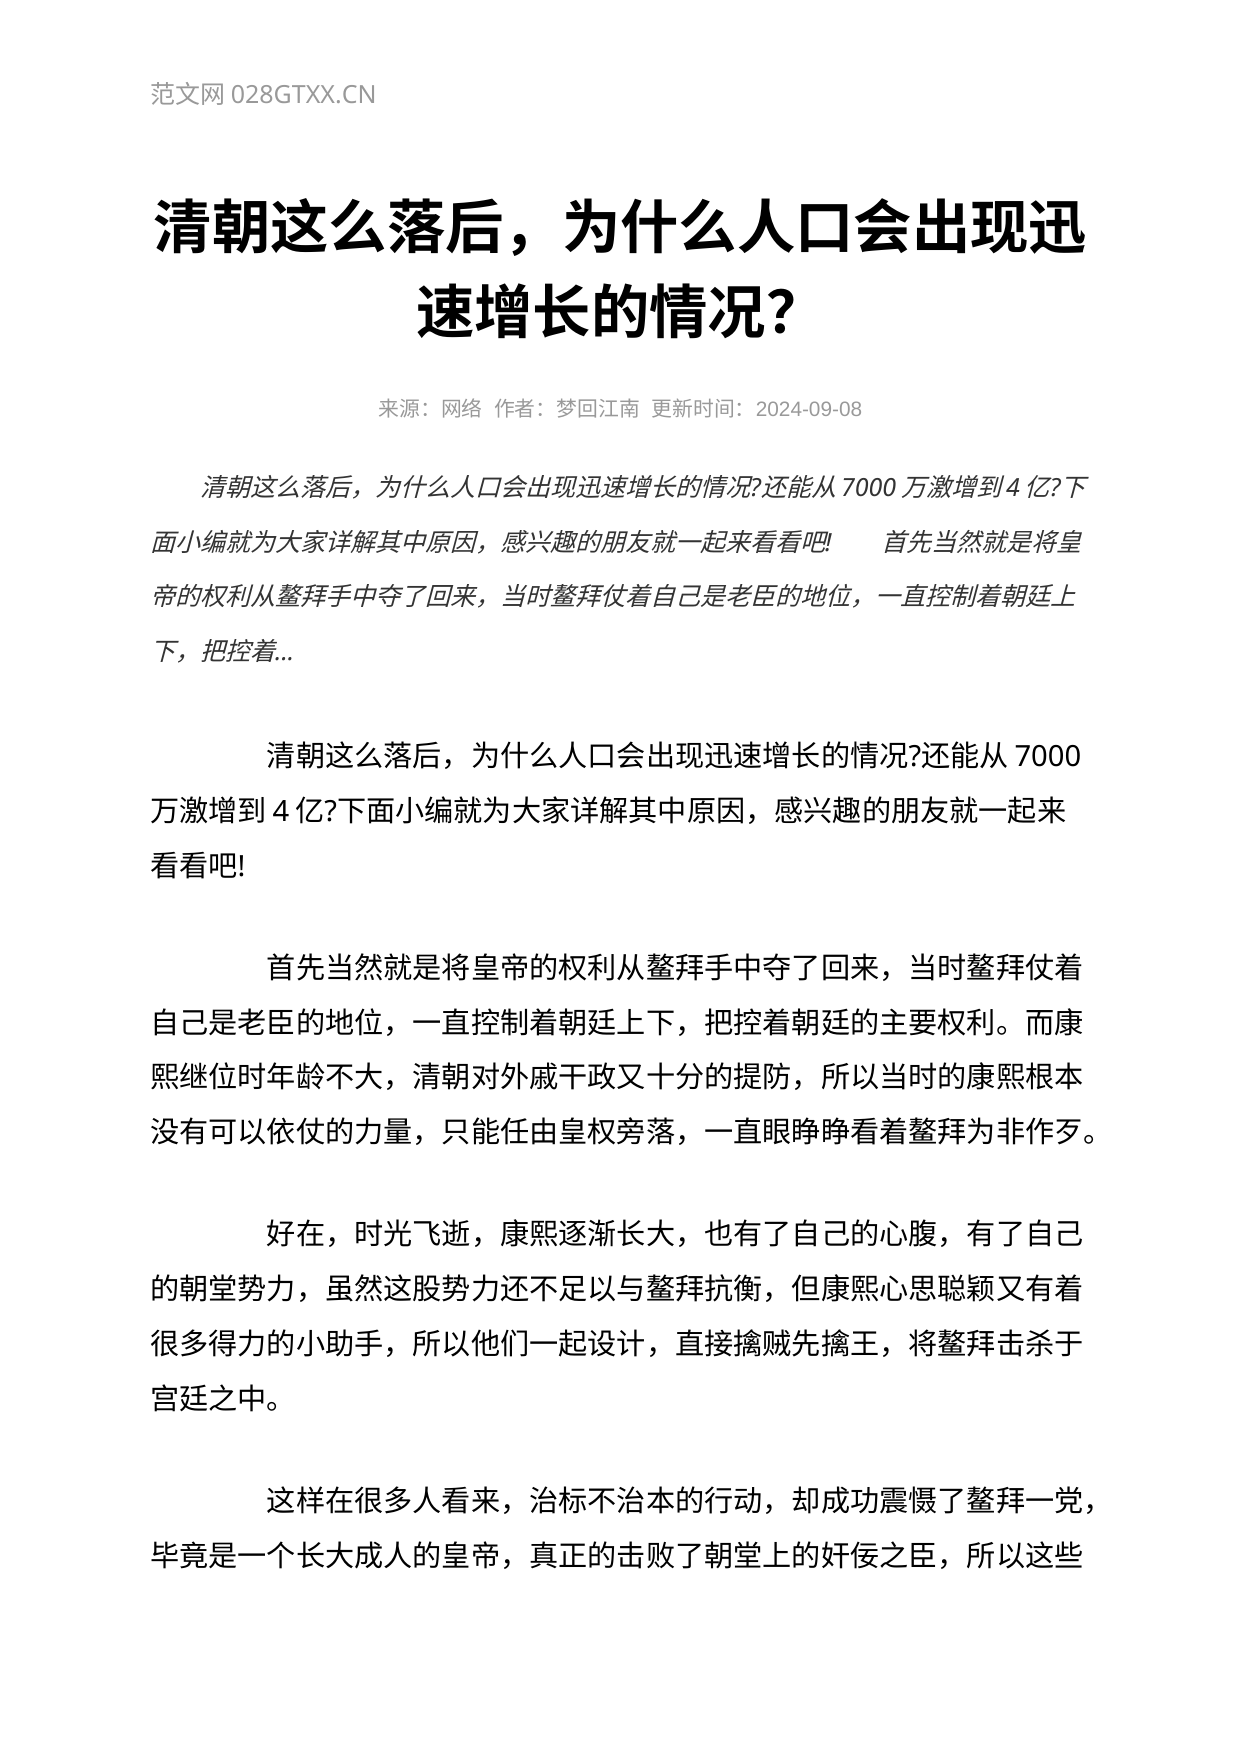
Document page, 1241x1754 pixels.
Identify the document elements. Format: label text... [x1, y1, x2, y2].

text 清朝这么落后，为什么人口会出现迅速增长的情况?还能从7000万激增到4亿?下面小编就为大家详解其中原因，感兴趣的朋友就一起来看看吧! 首先当然就是将皇帝的权利从鳌拜手中夺了回来，当时鳌拜仗着自己是老臣的地位，一直控制着朝廷上下，把控着... [150, 468, 1090, 667]
text 好在，时光飞逝，康熙逐渐长大，也有了自己的心腹，有了自己的朝堂势力，虽然这股势力还不足以与鳌拜抗衡，但康熙心思聪颖又有着很多得力的小助手，所以他们一起设计，直接擒贼先擒王，将鳌拜击杀于宫廷之中。 [150, 1211, 1090, 1418]
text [150, 1477, 1090, 1574]
text 来源：网络 作者：梦回江南 更新时间：2024-09-08 [150, 397, 1090, 421]
subtitle 清朝这么落后，为什么人口会出现迅速增长的情况？ [150, 181, 1090, 350]
text 首先当然就是将皇帝的权利从鳌拜手中夺了回来，当时鳌拜仗着自己是老臣的地位，一直控制着朝廷上下，把控着朝廷的主要权利。而康熙继位时年龄不大，清朝对外戚干政又十分的提防，所以当时的康熙根本没有可以依仗的力量，只能任由皇权旁落，一直眼睁睁看着鳌拜为非作歹。 [150, 944, 1090, 1151]
text 清朝这么落后，为什么人口会出现迅速增长的情况?还能从7000万激增到4亿?下面小编就为大家详解其中原因，感兴趣的朋友就一起来看看吧! [150, 732, 1090, 885]
